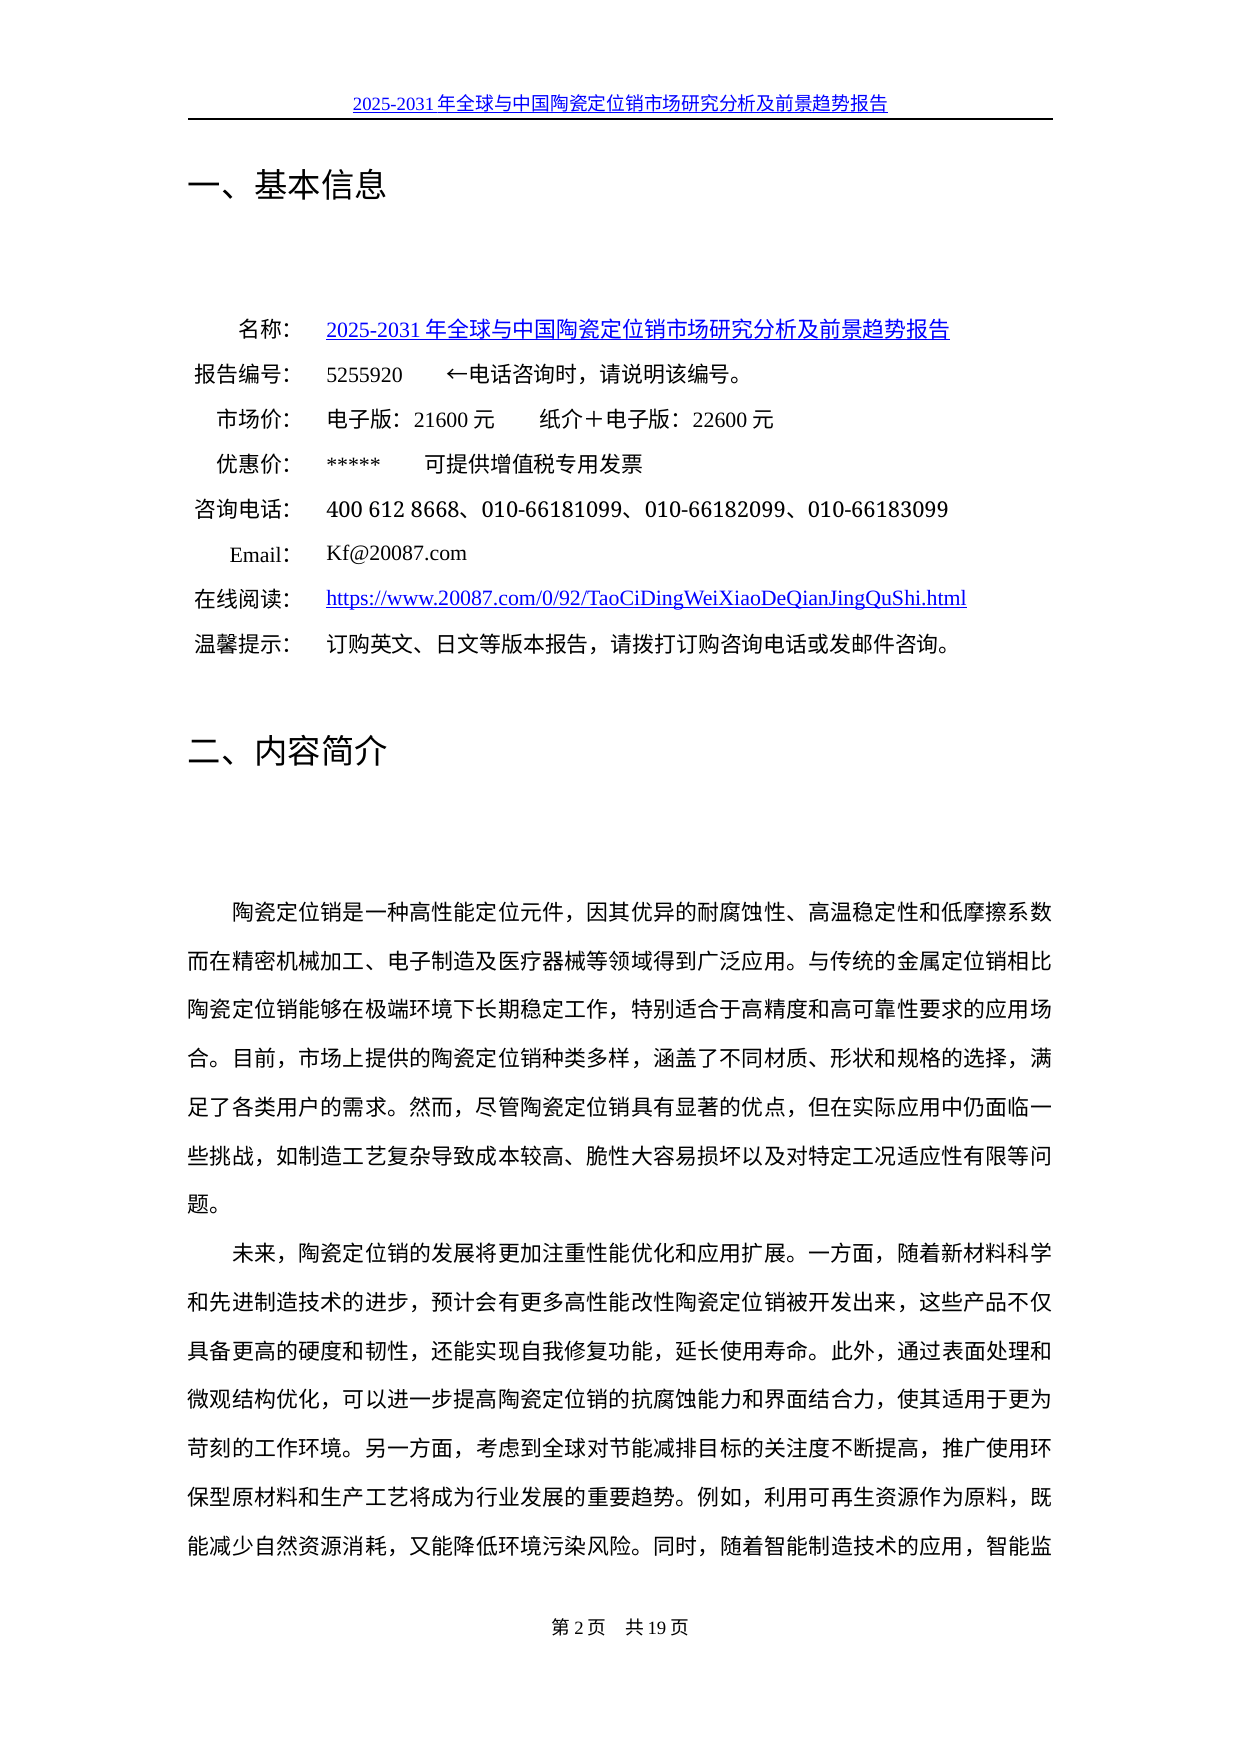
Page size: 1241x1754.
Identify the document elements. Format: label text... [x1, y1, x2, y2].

table_cell 报告编号： [167, 357, 315, 402]
table_header 名称： [167, 312, 315, 357]
table_cell ***** 可提供增值税专用发票 [315, 447, 1073, 492]
table_cell [315, 582, 1073, 627]
table_cell Kf@20087.com [315, 537, 1073, 582]
table_cell 5255920 ←电话咨询时，请说明该编号。 [315, 357, 1073, 402]
table_cell 优惠价： [167, 447, 315, 492]
table_cell 咨询电话： [167, 492, 315, 537]
table_cell 400 612 8668、010-66181099、010-66182099、010-66183099 [315, 492, 1073, 537]
table_cell Email： [167, 537, 315, 582]
table_header 2025-2031年全球与中国陶瓷定位销市场研究分析及前景趋势报告 [315, 312, 1073, 357]
title 二、内容简介 [187, 717, 1053, 782]
table_cell 在线阅读： [167, 582, 315, 627]
table_cell 温馨提示： [167, 627, 315, 672]
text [187, 894, 1053, 1561]
table_cell 电子版：21600 元 纸介＋电子版：22600 元 [315, 402, 1073, 447]
title 一、基本信息 [187, 150, 1053, 215]
table_cell 市场价： [167, 402, 315, 447]
table_cell 订购英文、日文等版本报告，请拨打订购咨询电话或发邮件咨询。 [315, 627, 1073, 672]
